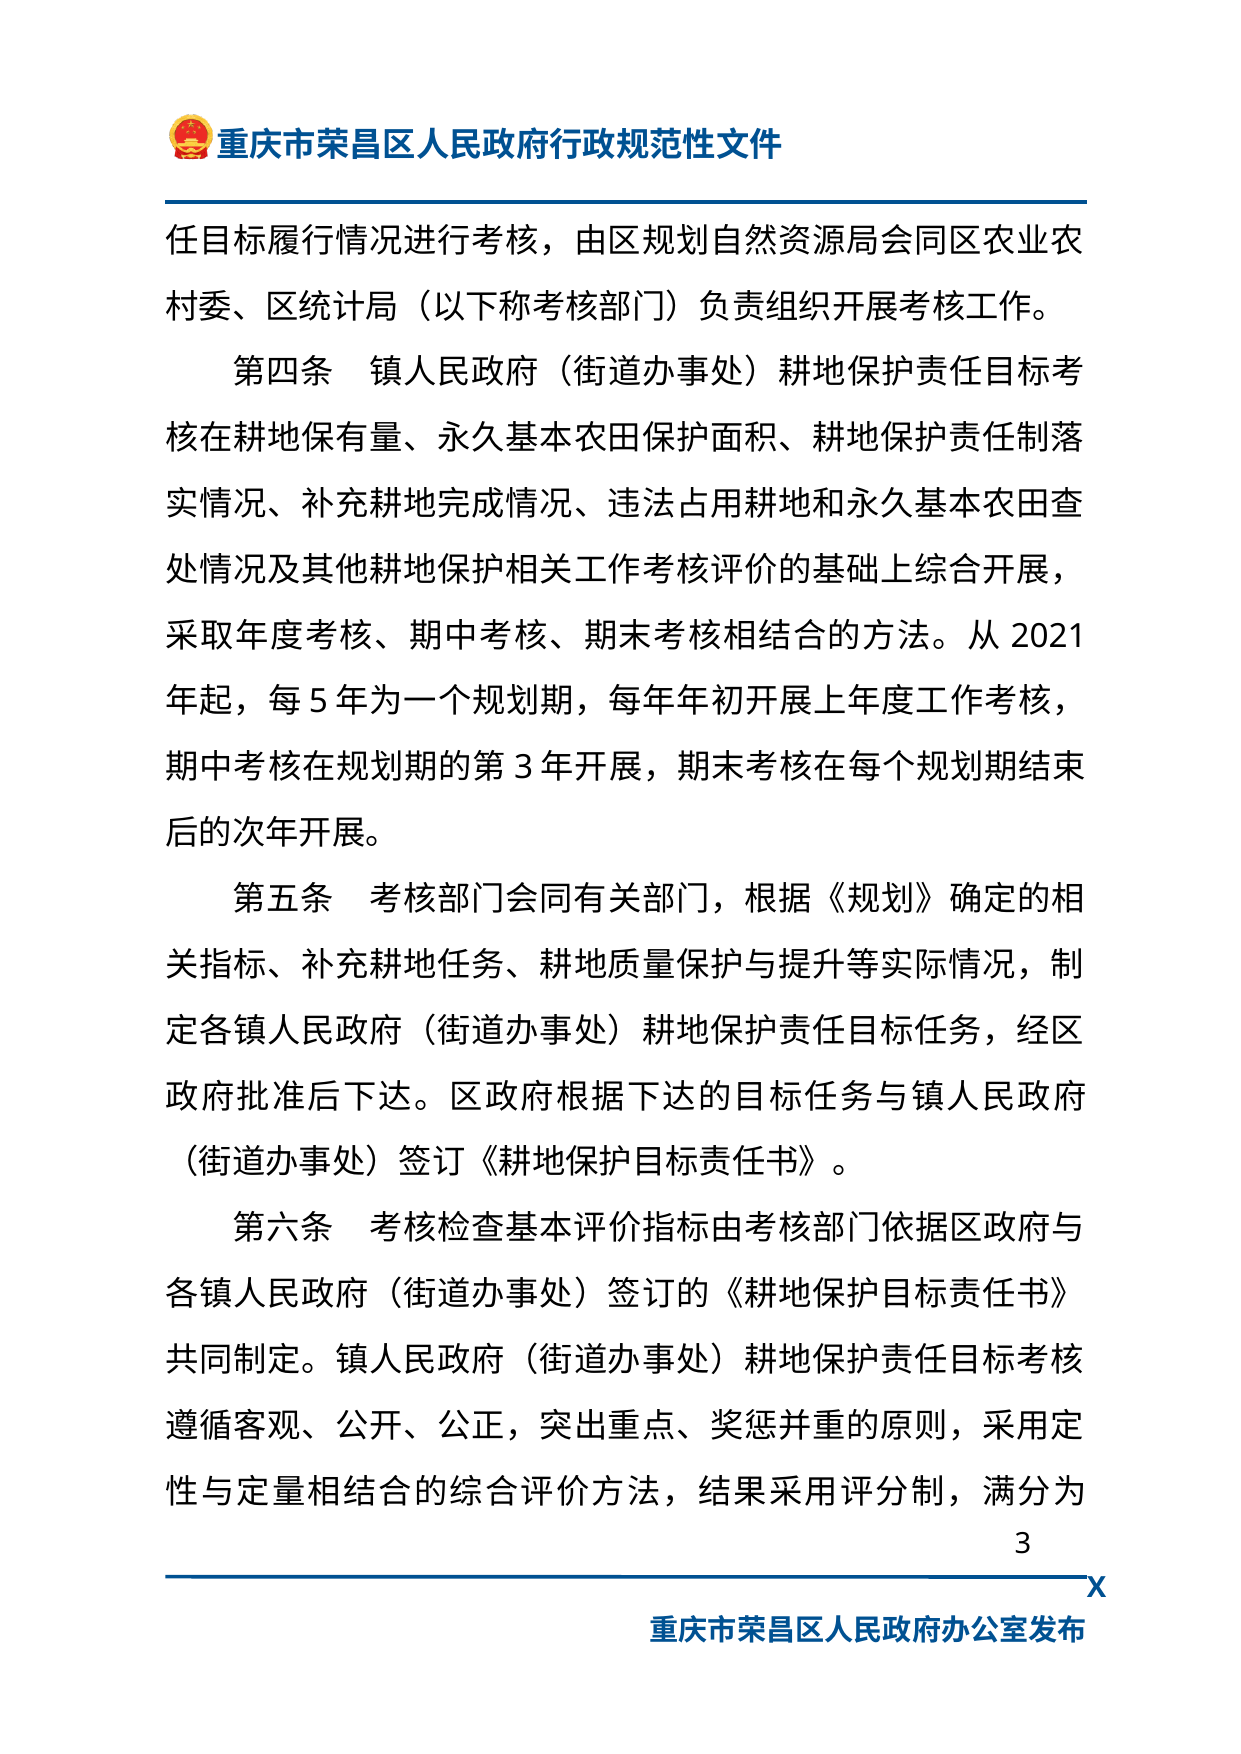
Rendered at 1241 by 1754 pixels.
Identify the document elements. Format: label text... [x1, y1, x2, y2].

text 第五条 考核部门会同有关部门，根据《规划》确定的相关指标、补充耕地任务、耕地质量保护与提升等实际情况，制定各镇人民政府（街道办事处）耕地保护责任目标任务，经区政府批准后下达。区政府根据下达的目标任务与镇人民政府（街道办事处）签订《耕地保护目标责任书》。 [165, 863, 1087, 1192]
text 第四条 镇人民政府（街道办事处）耕地保护责任目标考核在耕地保有量、永久基本农田保护面积、耕地保护责任制落实情况、补充耕地完成情况、违法占用耕地和永久基本农田查处情况及其他耕地保护相关工作考核评价的基础上综合开展，采取年度考核、期中考核、期末考核相结合的方法。从2021年起，每5年为一个规划期，每年年初开展上年度工作考核，期中考核在规划期的第3年开展，期末考核在每个规划期结束后的次年开展。 [165, 336, 1087, 863]
picture [165, 112, 217, 163]
text 第三条 区政府对镇人民政府（街道办事处）耕地保护责任目标履行情况进行考核，由区规划自然资源局会同区农业农村委、区统计局（以下称考核部门）负责组织开展考核工作。 [165, 205, 1087, 336]
text 第六条 考核检查基本评价指标由考核部门依据区政府与各镇人民政府（街道办事处）签订的《耕地保护目标责任书》共同制定。镇人民政府（街道办事处）耕地保护责任目标考核遵循客观、公开、公正，突出重点、奖惩并重的原则，采用定性与定量相结合的综合评价方法，结果采用评分制，满分为100分。 [165, 1192, 1087, 1521]
